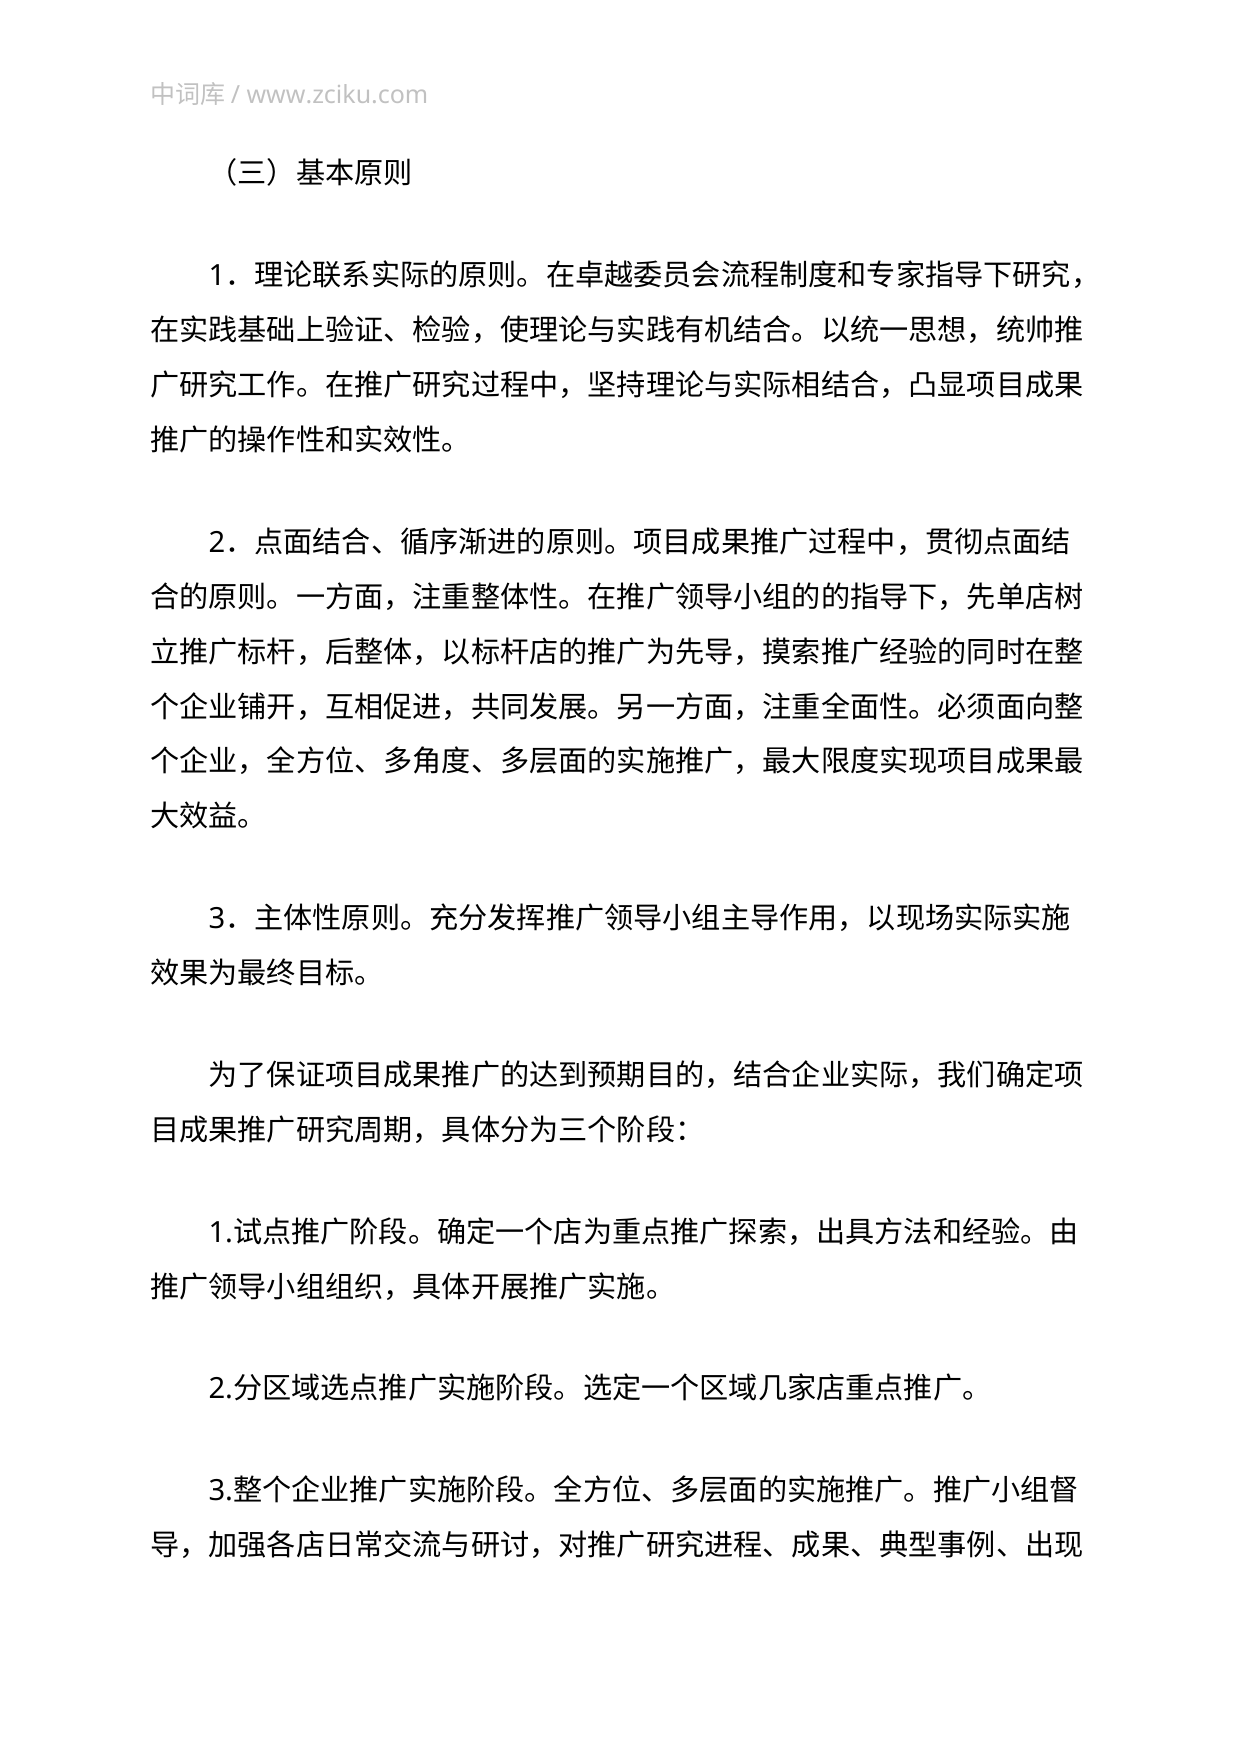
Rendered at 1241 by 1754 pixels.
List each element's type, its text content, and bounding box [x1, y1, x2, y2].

text 为了保证项目成果推广的达到预期目的，结合企业实际，我们确定项目成果推广研究周期，具体分为三个阶段： [150, 1051, 1090, 1149]
text （三）基本原则 [150, 150, 1090, 192]
text 1.试点推广阶段。确定一个店为重点推广探索，出具方法和经验。由推广领导小组组织，具体开展推广实施。 [150, 1208, 1090, 1305]
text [150, 1467, 1090, 1564]
text 2．点面结合、循序渐进的原则。项目成果推广过程中，贯彻点面结合的原则。一方面，注重整体性。在推广领导小组的的指导下，先单店树立推广标杆，后整体，以标杆店的推广为先导，摸索推广经验的同时在整个企业铺开，互相促进，共同发展。另一方面，注重全面性。必须面向整个企业，全方位、多角度、多层面的实施推广，最大限度实现项目成果最大效益。 [150, 518, 1090, 835]
text 1．理论联系实际的原则。在卓越委员会流程制度和专家指导下研究，在实践基础上验证、检验，使理论与实践有机结合。以统一思想，统帅推广研究工作。在推广研究过程中，坚持理论与实际相结合，凸显项目成果推广的操作性和实效性。 [150, 252, 1090, 459]
text 2.分区域选点推广实施阶段。选定一个区域几家店重点推广。 [150, 1365, 1090, 1407]
text 3．主体性原则。充分发挥推广领导小组主导作用，以现场实际实施效果为最终目标。 [150, 895, 1090, 992]
